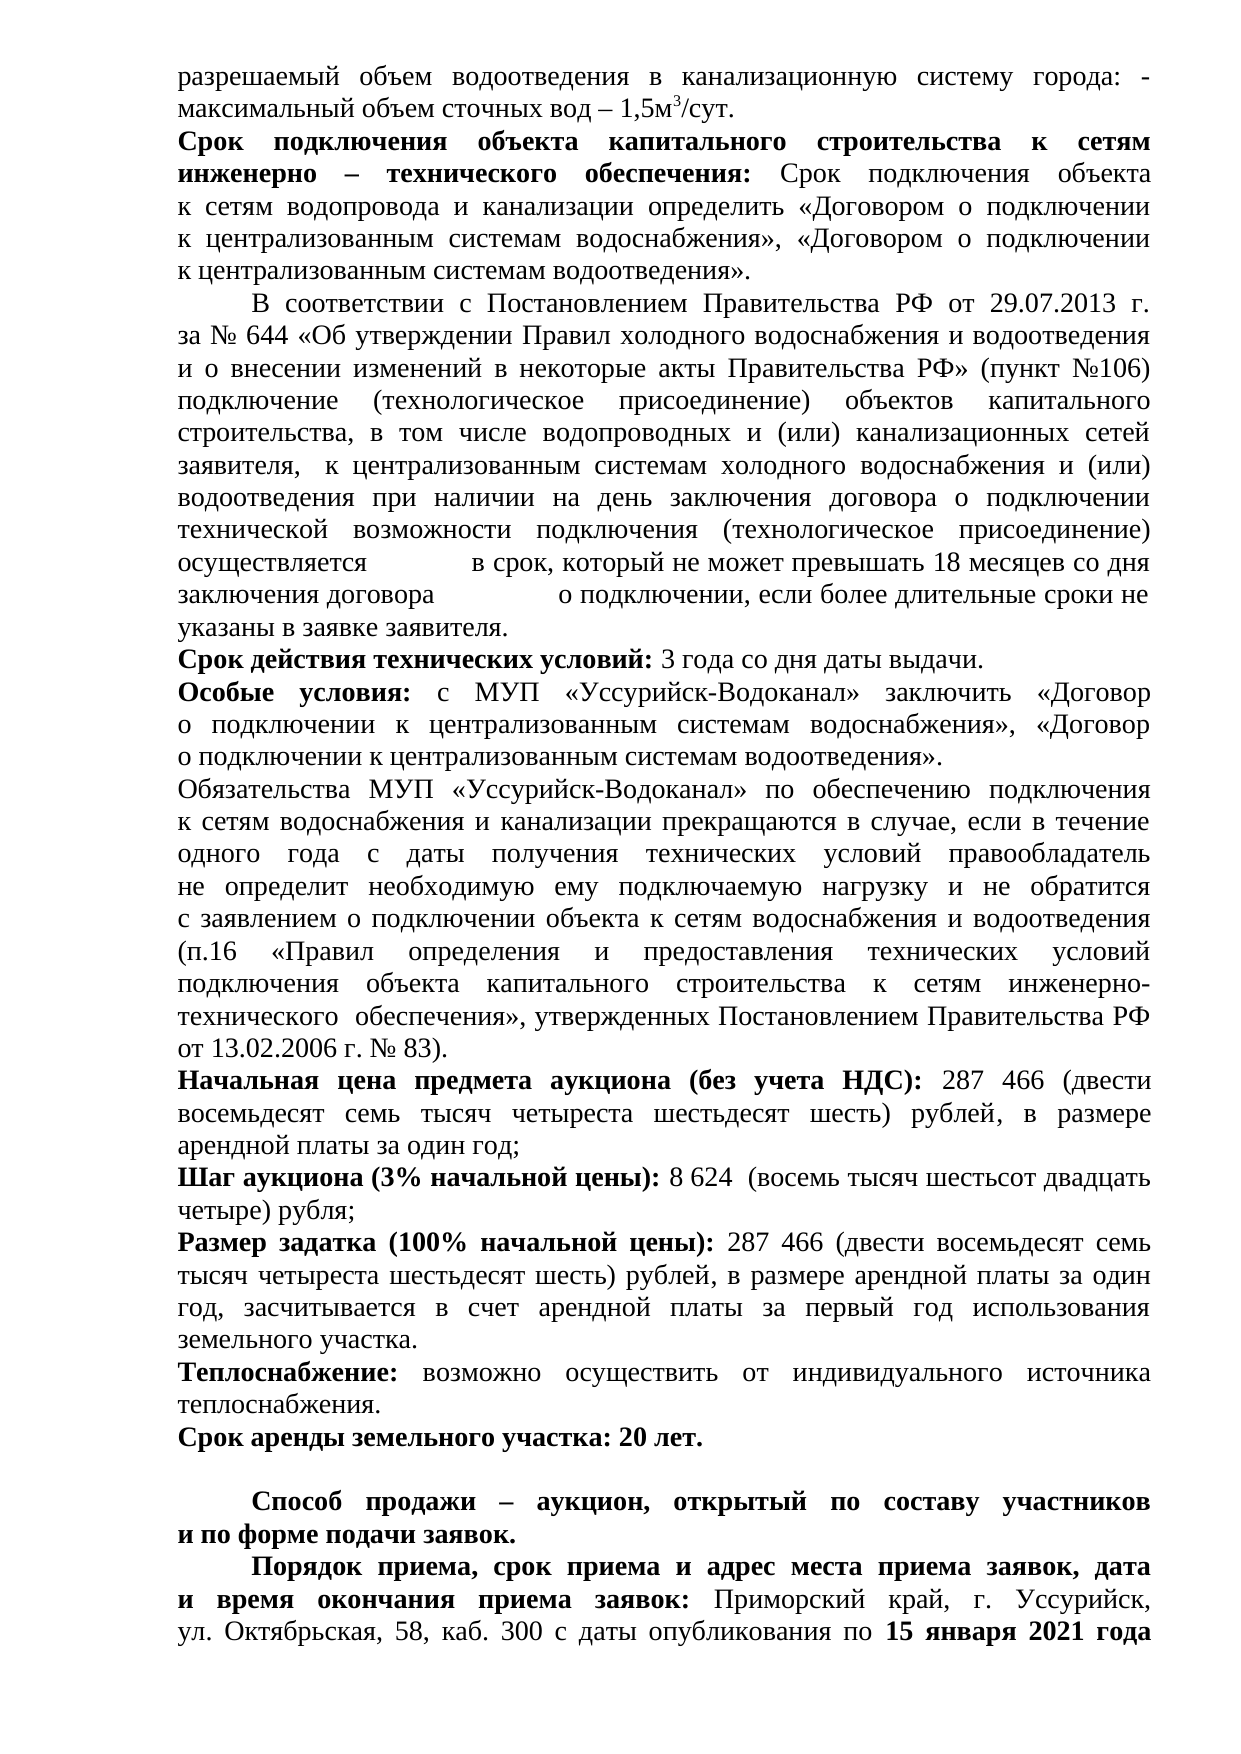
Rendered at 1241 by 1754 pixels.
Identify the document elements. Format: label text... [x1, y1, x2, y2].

text Шаг аукциона (3% начальной цены): 8 624 (восемь тысяч шестьсот двадцать четыре) рубля; [177, 1161, 1152, 1225]
text Начальная цена предмета аукциона (без учета НДС): 287 466 (двести восемьдесят семь тысяч четыреста шестьдесят шесть) рублей, в размере арендной платы за один год; [177, 1063, 1152, 1161]
text разрешаемый объем водоотведения в канализационную систему города: - максимальный объем сточных вод – 1,5м3/сут. [177, 59, 1152, 124]
text Способ продажи – аукцион, открытый по составу участников и по форме подачи заявок. [177, 1484, 1152, 1549]
text Особые условия: с МУП «Уссурийск-Водоканал» заключить «Договор о подключении к централизованным системам водоснабжения», «Договор о подключении к централизованным системам водоотведения». [177, 674, 1152, 772]
text В соответствии с Постановлением Правительства РФ от 29.07.2013 г. за № 644 «Об утверждении Правил холодного водоснабжения и водоотведения и о внесении изменений в некоторые акты Правительства РФ» (пункт №106) подключение (технологическое присоединение) объектов капитального строительства, в том числе водопроводных и (или) канализационных сетей заявителя, к централизованным системам холодного водоснабжения и (или) водоотведения при наличии на день заключения договора о подключении технической возможности подключения (технологическое присоединение) осуществляется в срок, который не может превышать 18 месяцев со дня заключения договора о подключении, если более длительные сроки не указаны в заявке заявителя. [177, 286, 1152, 642]
text Срок подключения объекта капитального строительства к сетям инженерно – технического обеспечения: Срок подключения объекта к сетям водопровода и канализации определить «Договором о подключении к централизованным системам водоснабжения», «Договором о подключении к централизованным системам водоотведения». [177, 124, 1152, 286]
text Обязательства МУП «Уссурийск-Водоканал» по обеспечению подключения к сетям водоснабжения и канализации прекращаются в случае, если в течение одного года с даты получения технических условий правообладатель не определит необходимую ему подключаемую нагрузку и не обратится с заявлением о подключении объекта к сетям водоснабжения и водоотведения (п.16 «Правил определения и предоставления технических условий подключения объекта капитального строительства к сетям инженерно-технического обеспечения», утвержденных Постановлением Правительства РФ от 13.02.2006 г. № 83). [177, 772, 1152, 1063]
text Размер задатка (100% начальной цены): 287 466 (двести восемьдесят семь тысяч четыреста шестьдесят шесть) рублей, в размере арендной платы за один год, засчитывается в счет арендной платы за первый год использования земельного участка. [177, 1225, 1152, 1355]
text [177, 1549, 1152, 1646]
text Срок аренды земельного участка: 20 лет. [177, 1420, 1152, 1452]
text Теплоснабжение: возможно осуществить от индивидуального источника теплоснабжения. [177, 1355, 1152, 1420]
text Срок действия технических условий: 3 года со дня даты выдачи. [177, 642, 1152, 674]
